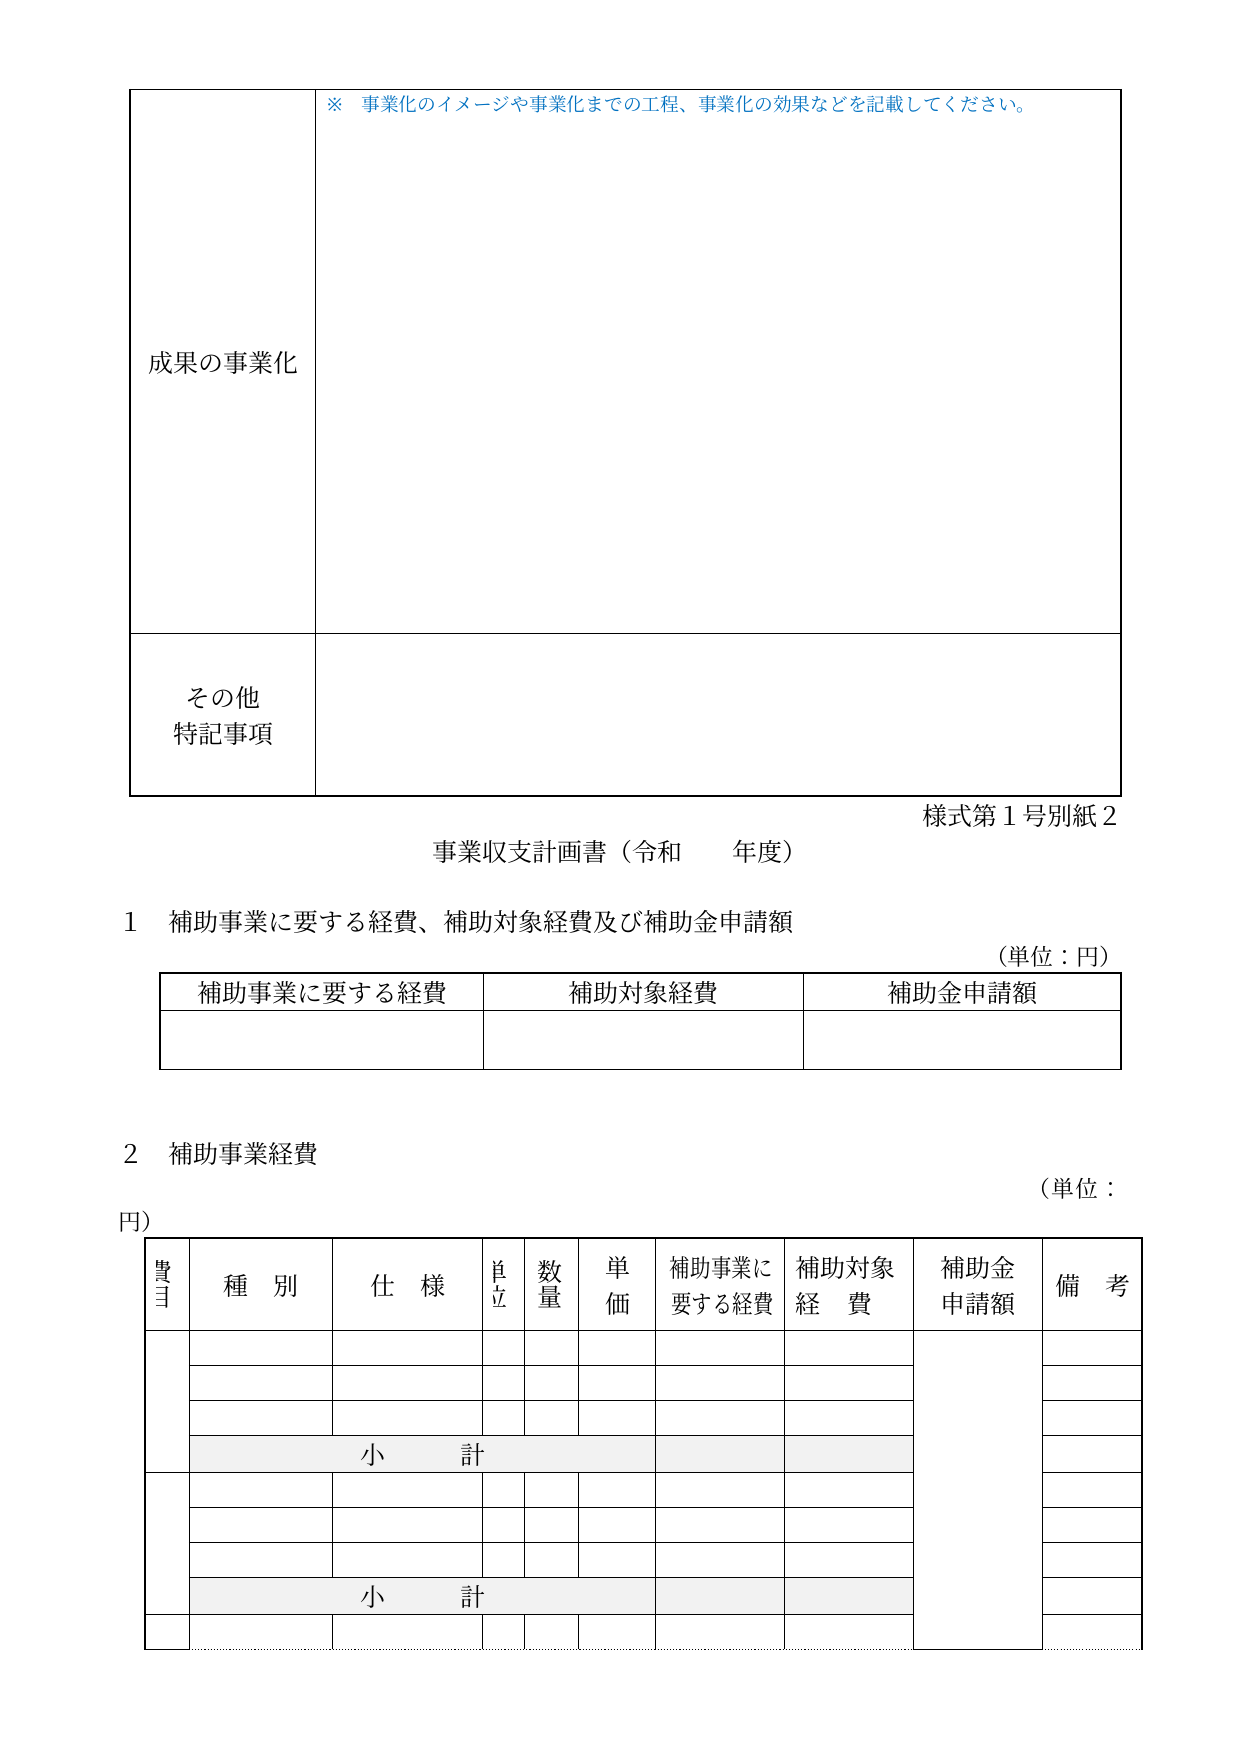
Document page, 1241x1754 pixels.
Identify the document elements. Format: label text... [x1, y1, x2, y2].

table_cell [483, 1366, 524, 1400]
table_cell [333, 1508, 482, 1542]
table_cell [1043, 1366, 1141, 1400]
table_cell [525, 1543, 578, 1577]
table_header 補助金申請額 [804, 974, 1120, 1010]
table_cell [525, 1508, 578, 1542]
text 様式第１号別紙２ [118, 797, 1122, 833]
table_cell [146, 1331, 189, 1472]
table_cell [525, 1331, 578, 1364]
table_cell [914, 1331, 1042, 1649]
table_header 備 考 [1043, 1239, 1141, 1329]
table_cell [804, 1011, 1120, 1069]
text （単位：円） [118, 1171, 1122, 1237]
table_cell [483, 1615, 524, 1649]
table_cell [190, 1543, 332, 1577]
table_cell その他 特記事項 [131, 634, 315, 795]
table_cell [785, 1615, 913, 1649]
table_cell [333, 1543, 482, 1577]
table_cell ※ 事業化のイメージや事業化までの工程、事業化の効果などを記載してください。 [316, 90, 1120, 633]
table_cell [190, 1366, 332, 1400]
table_cell [1043, 1615, 1141, 1649]
table_cell [579, 1401, 655, 1435]
table_cell [483, 1331, 524, 1364]
table_cell [190, 1473, 332, 1507]
table_cell [579, 1615, 655, 1649]
table_cell [785, 1331, 913, 1364]
table_header 補助対象 経費 [785, 1239, 913, 1329]
table_cell [1043, 1401, 1141, 1435]
table_cell [525, 1401, 578, 1435]
table_header 単位 [483, 1239, 524, 1329]
table_cell [483, 1508, 524, 1542]
table_cell [785, 1401, 913, 1435]
table_header 数量 [525, 1239, 578, 1329]
table_cell [483, 1543, 524, 1577]
table_header 費目 [146, 1239, 189, 1329]
table_cell [190, 1615, 332, 1649]
table_cell [1043, 1508, 1141, 1542]
table_cell [656, 1543, 784, 1577]
text （単位：円） [118, 939, 1122, 972]
table_cell [484, 1011, 803, 1069]
table_cell [656, 1615, 784, 1649]
table_cell [190, 1508, 332, 1542]
table_cell [656, 1508, 784, 1542]
table_cell [656, 1578, 784, 1614]
table_cell [785, 1366, 913, 1400]
table_cell [579, 1331, 655, 1364]
table_cell [483, 1401, 524, 1435]
text ２ 補助事業経費 [118, 1135, 1122, 1171]
table_cell [656, 1366, 784, 1400]
text 事業収支計画書（令和 年度） [118, 833, 1122, 869]
table_cell [656, 1436, 784, 1472]
table_cell [190, 1331, 332, 1364]
table_header 補助事業に要する経費 [161, 974, 483, 1010]
table_cell [1043, 1436, 1141, 1472]
table_cell [1043, 1543, 1141, 1577]
text １ 補助事業に要する経費、補助対象経費及び補助金申請額 [118, 903, 1122, 939]
table_cell [656, 1331, 784, 1364]
table_cell [656, 1401, 784, 1435]
table_header 仕 様 [333, 1239, 482, 1329]
table_cell 小 計 [190, 1578, 655, 1614]
table_cell [1043, 1473, 1141, 1507]
table_cell [333, 1366, 482, 1400]
table_header 補助金 申請額 [914, 1239, 1042, 1329]
table_header 単 価 [579, 1239, 655, 1329]
table_cell [333, 1473, 482, 1507]
table_cell 成果の事業化 [131, 90, 315, 633]
table_cell [785, 1473, 913, 1507]
table_header 補助事業に要する経費 [656, 1239, 784, 1329]
table_cell [146, 1473, 189, 1614]
table_cell [161, 1011, 483, 1069]
table_cell [579, 1508, 655, 1542]
table_cell [333, 1615, 482, 1649]
table_cell [316, 634, 1120, 795]
table_cell [333, 1331, 482, 1364]
table_header 種 別 [190, 1239, 332, 1329]
table_cell [785, 1436, 913, 1472]
table_cell [656, 1473, 784, 1507]
table_cell [785, 1543, 913, 1577]
table_cell [146, 1615, 189, 1649]
table_cell [1043, 1578, 1141, 1614]
table_cell [1043, 1331, 1141, 1364]
table_cell [579, 1543, 655, 1577]
table_cell [483, 1473, 524, 1507]
table_cell [525, 1615, 578, 1649]
table_cell [525, 1473, 578, 1507]
table_cell [333, 1401, 482, 1435]
table_cell 小 計 [190, 1436, 655, 1472]
table_cell [785, 1578, 913, 1614]
table_cell [579, 1366, 655, 1400]
table_cell [579, 1473, 655, 1507]
table_cell [785, 1508, 913, 1542]
table_cell [190, 1401, 332, 1435]
table_header 補助対象経費 [484, 974, 803, 1010]
table_cell [525, 1366, 578, 1400]
